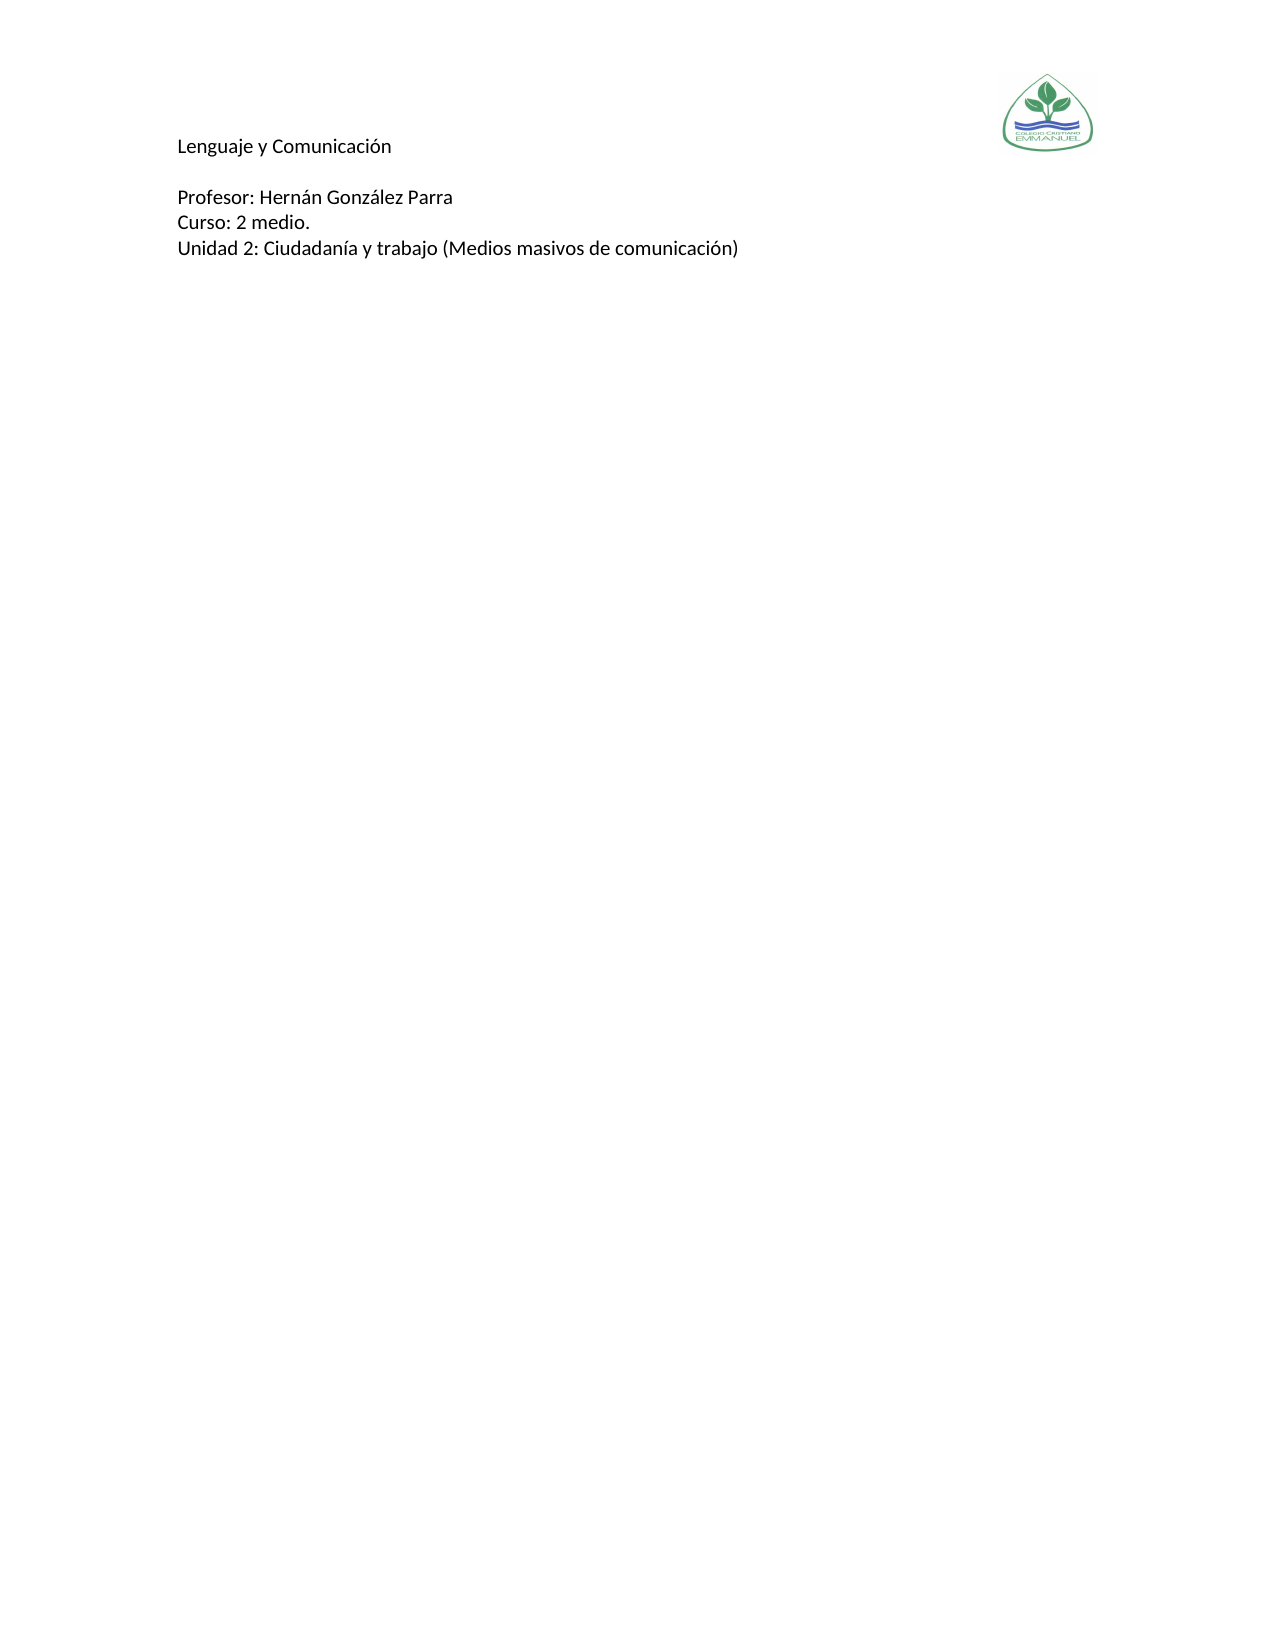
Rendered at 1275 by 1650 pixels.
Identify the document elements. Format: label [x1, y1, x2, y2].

picture [998, 73, 1098, 154]
